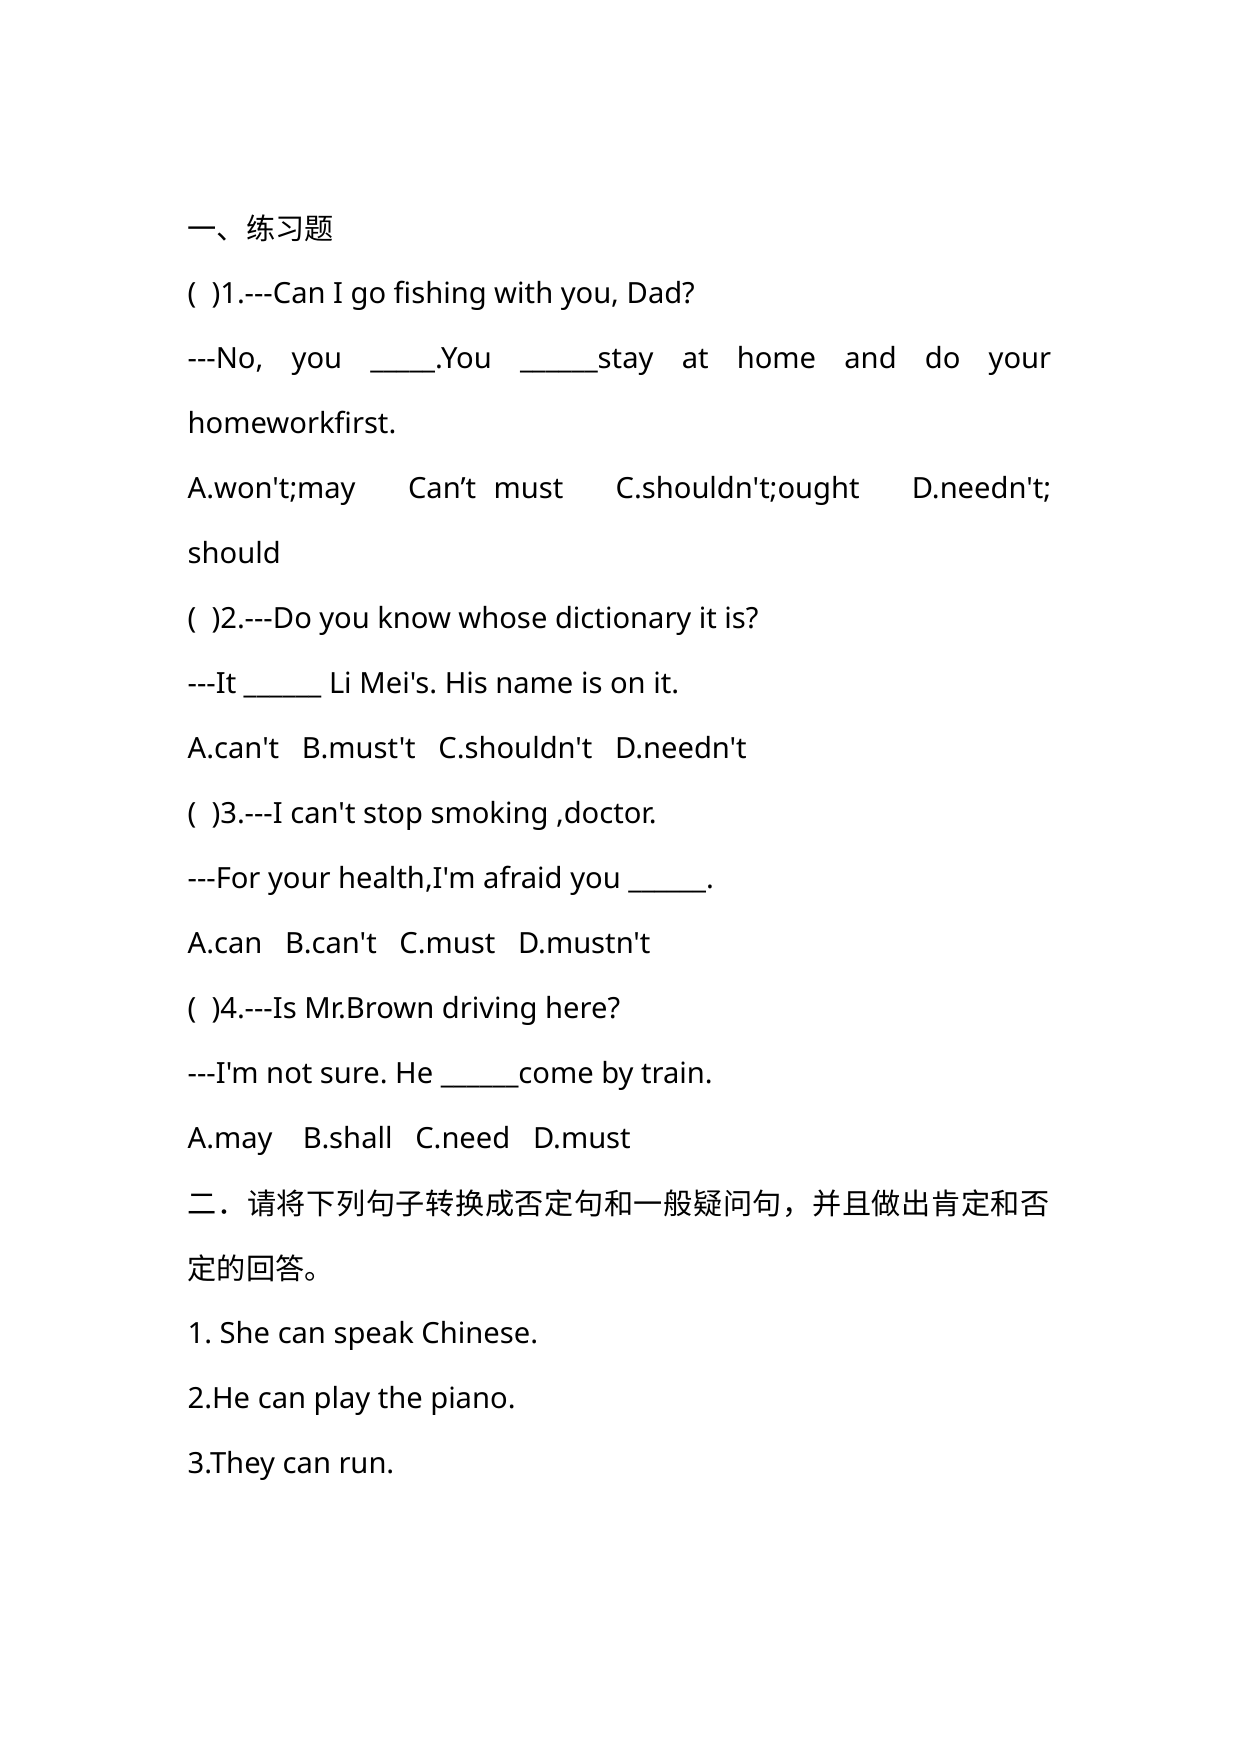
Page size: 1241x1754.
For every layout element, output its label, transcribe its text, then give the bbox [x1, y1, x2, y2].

text ( )2.---Do you know whose dictionary it is? [187, 584, 1053, 649]
text ( )4.---Is Mr.Brown driving here? [187, 974, 1053, 1039]
text A.may B.shall C.need D.must [187, 1104, 1053, 1169]
text ( )3.---I can't stop smoking ,doctor. [187, 779, 1053, 844]
text ---No, you _____.You ______stay at home and do your homeworkfirst. [187, 324, 1053, 454]
text 2.He can play the piano. [187, 1364, 1053, 1429]
text 1. She can speak Chinese. [187, 1299, 1053, 1364]
text ---For your health,I'm afraid you ______. [187, 844, 1053, 909]
text ( )1.---Can I go fishing with you, Dad? [187, 259, 1053, 324]
text 一、练习题 [187, 194, 1053, 259]
text 二．请将下列句子转换成否定句和一般疑问句，并且做出肯定和否定的回答。 [187, 1169, 1053, 1299]
text ---I'm not sure. He ______come by train. [187, 1039, 1053, 1104]
text A.can't B.must't C.shouldn't D.needn't [187, 714, 1053, 779]
text 3.They can run. [187, 1429, 1053, 1494]
text A.won't;may Can’t must C.shouldn't;ought D.needn't; should [187, 454, 1053, 584]
text ---It ______ Li Mei's. His name is on it. [187, 649, 1053, 714]
text A.can B.can't C.must D.mustn't [187, 909, 1053, 974]
